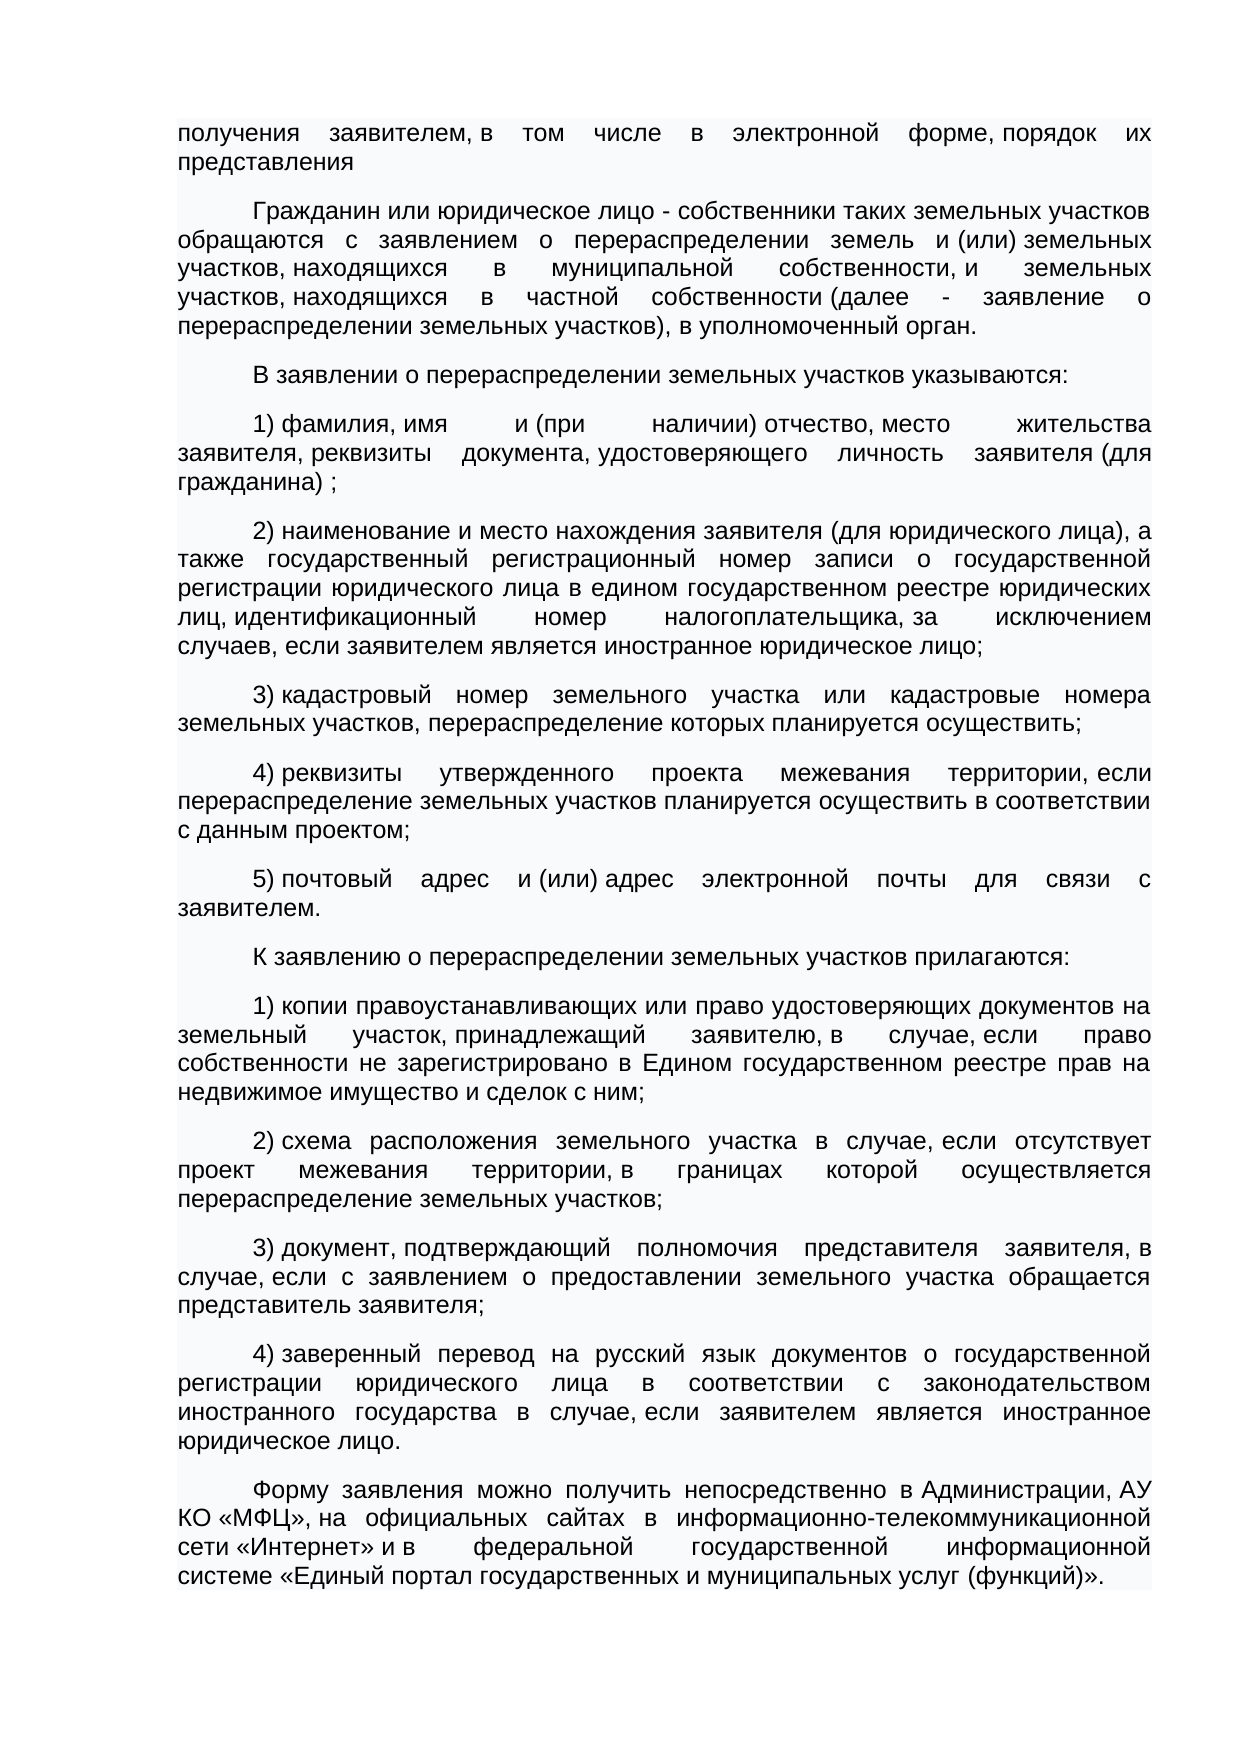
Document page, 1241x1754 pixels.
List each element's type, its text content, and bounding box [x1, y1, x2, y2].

text 1) фамилия, имя и (при наличии) отчество, место жительства заявителя, реквизиты документа, удостоверяющего личность заявителя (для гражданина) ; [177, 409, 1152, 495]
text 1) копии правоустанавливающих или право удостоверяющих документов на земельный участок, принадлежащий заявителю, в случае, если право собственности не зарегистрировано в Едином государственном реестре прав на недвижимое имущество и сделок с ним; [177, 991, 1152, 1106]
text 4) реквизиты утвержденного проекта межевания территории, если перераспределение земельных участков планируется осуществить в соответствии с данным проектом; [177, 757, 1152, 844]
text 3) документ, подтверждающий полномочия представителя заявителя, в случае, если с заявлением о предоставлении земельного участка обращается представитель заявителя; [177, 1233, 1152, 1319]
text 3) кадастровый номер земельного участка или кадастровые номера земельных участков, перераспределение которых планируется осуществить; [177, 680, 1152, 737]
text К заявлению о перераспределении земельных участков прилагаются: [177, 942, 1152, 971]
text 5) почтовый адрес и (или) адрес электронной почты для связи с заявителем. [177, 864, 1152, 922]
text 2) схема расположения земельного участка в случае, если отсутствует проект межевания территории, в границах которой осуществляется перераспределение земельных участков; [177, 1126, 1152, 1212]
text Гражданин или юридическое лицо - собственники таких земельных участков обращаются с заявлением о перераспределении земель и (или) земельных участков, находящихся в муниципальной собственности, и земельных участков, находящихся в частной собственности (далее - заявление о перераспределении земельных участков), в уполномоченный орган. [177, 196, 1152, 340]
text 4) заверенный перевод на русский язык документов о государственной регистрации юридического лица в соответствии с законодательством иностранного государства в случае, если заявителем является иностранное юридическое лицо. [177, 1339, 1152, 1454]
text Форму заявления можно получить непосредственно в Администрации, АУ КО «МФЦ», на официальных сайтах в информационно-телекоммуникационной сети «Интернет» и в федеральной государственной информационной системе «Единый портал государственных и муниципальных услуг (функций)». [177, 1475, 1152, 1590]
text В заявлении о перераспределении земельных участков указываются: [177, 360, 1152, 389]
text 2) наименование и место нахождения заявителя (для юридического лица), а также государственный регистрационный номер записи о государственной регистрации юридического лица в едином государственном реестре юридических лиц, идентификационный номер налогоплательщика, за исключением случаев, если заявителем является иностранное юридическое лицо; [177, 516, 1152, 659]
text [177, 118, 1152, 176]
